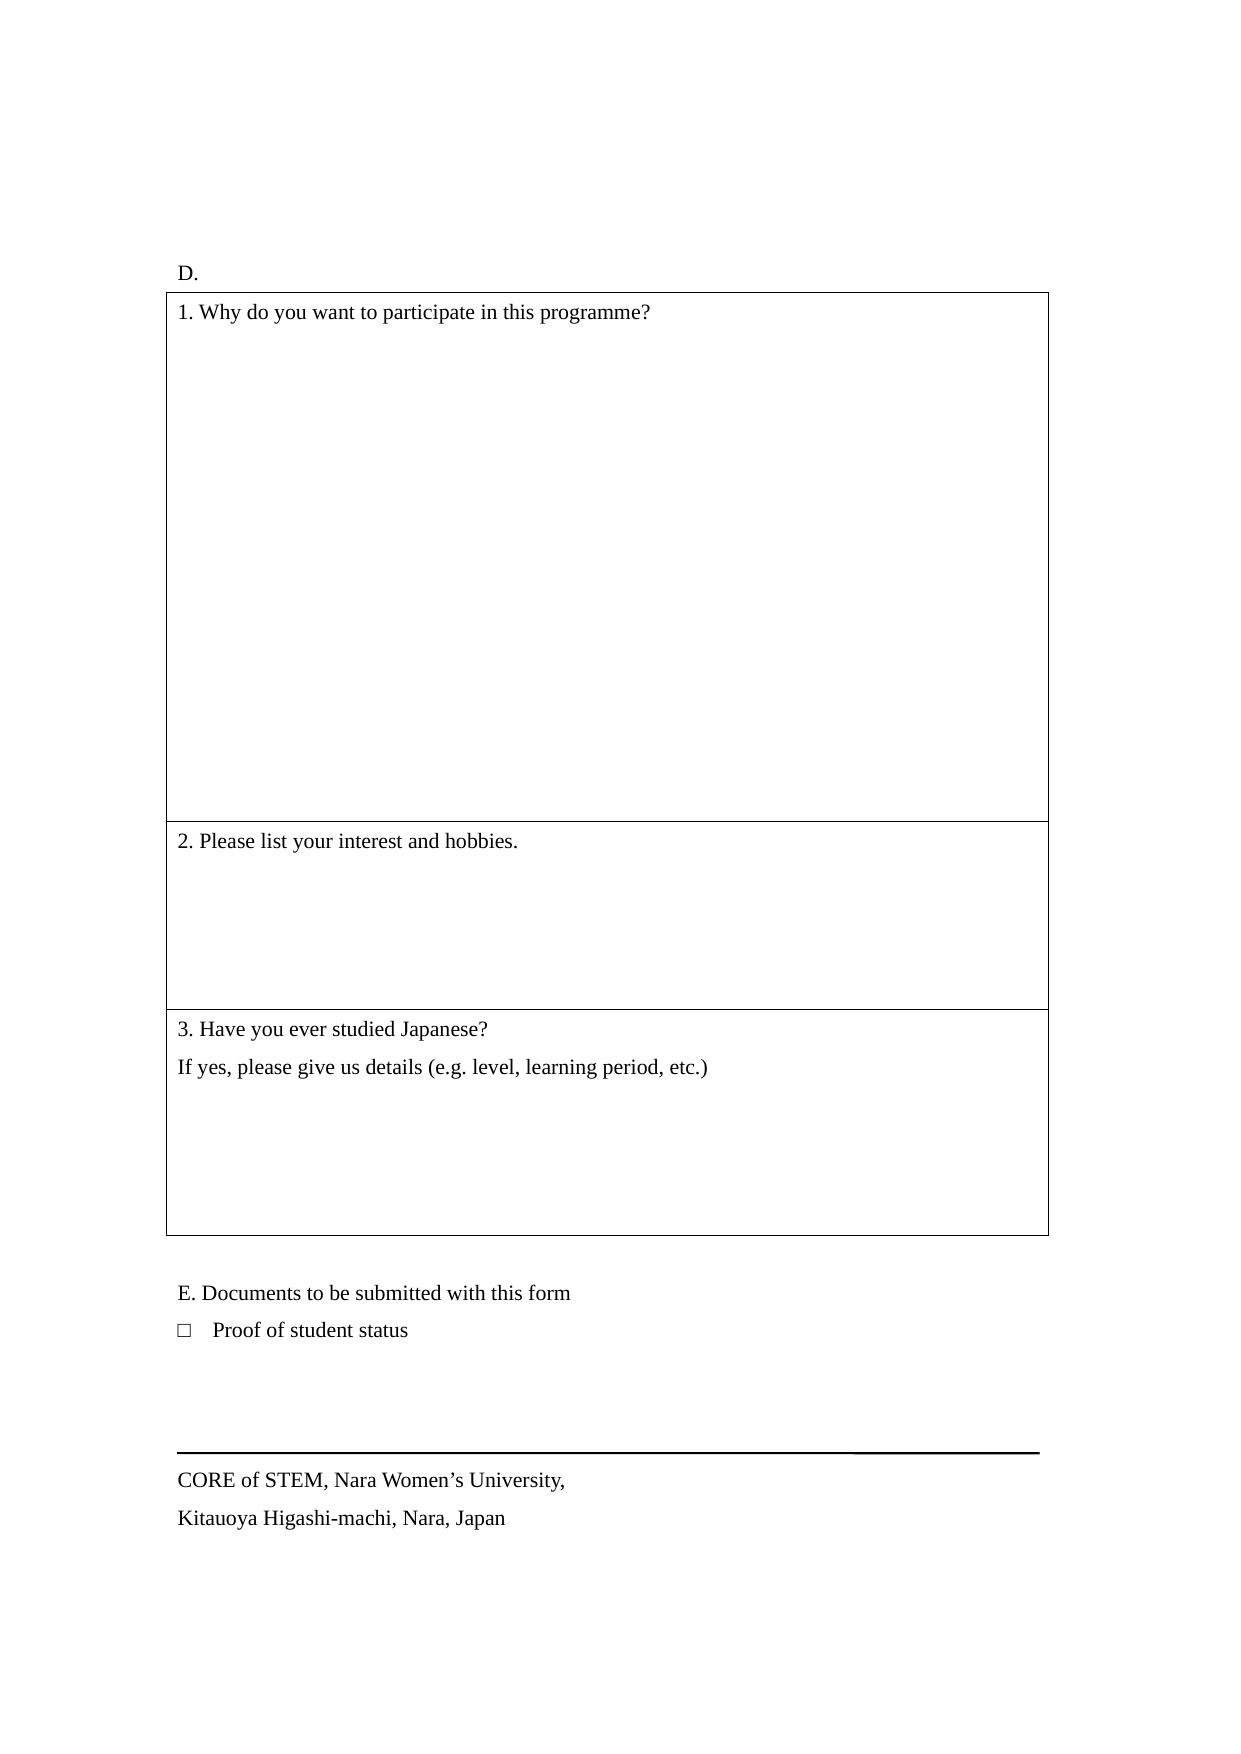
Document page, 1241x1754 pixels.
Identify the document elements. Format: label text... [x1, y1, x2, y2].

table_cell 3. Have you ever studied Japanese? If yes, please give us details (e.g. level, learning period, etc.) [167, 1010, 1048, 1235]
text □ Proof of student status [177, 1311, 1063, 1349]
table_cell 2. Please list your interest and hobbies. [167, 822, 1048, 1009]
text D. [177, 254, 1063, 292]
text Kitauoya Higashi-machi, Nara, Japan [177, 1499, 1063, 1536]
text CORE of STEM, Nara Women’s University, [177, 1461, 1063, 1499]
text E. Documents to be submitted with this form [177, 1274, 1063, 1311]
table_header 1. Why do you want to participate in this programme? [167, 293, 1048, 821]
